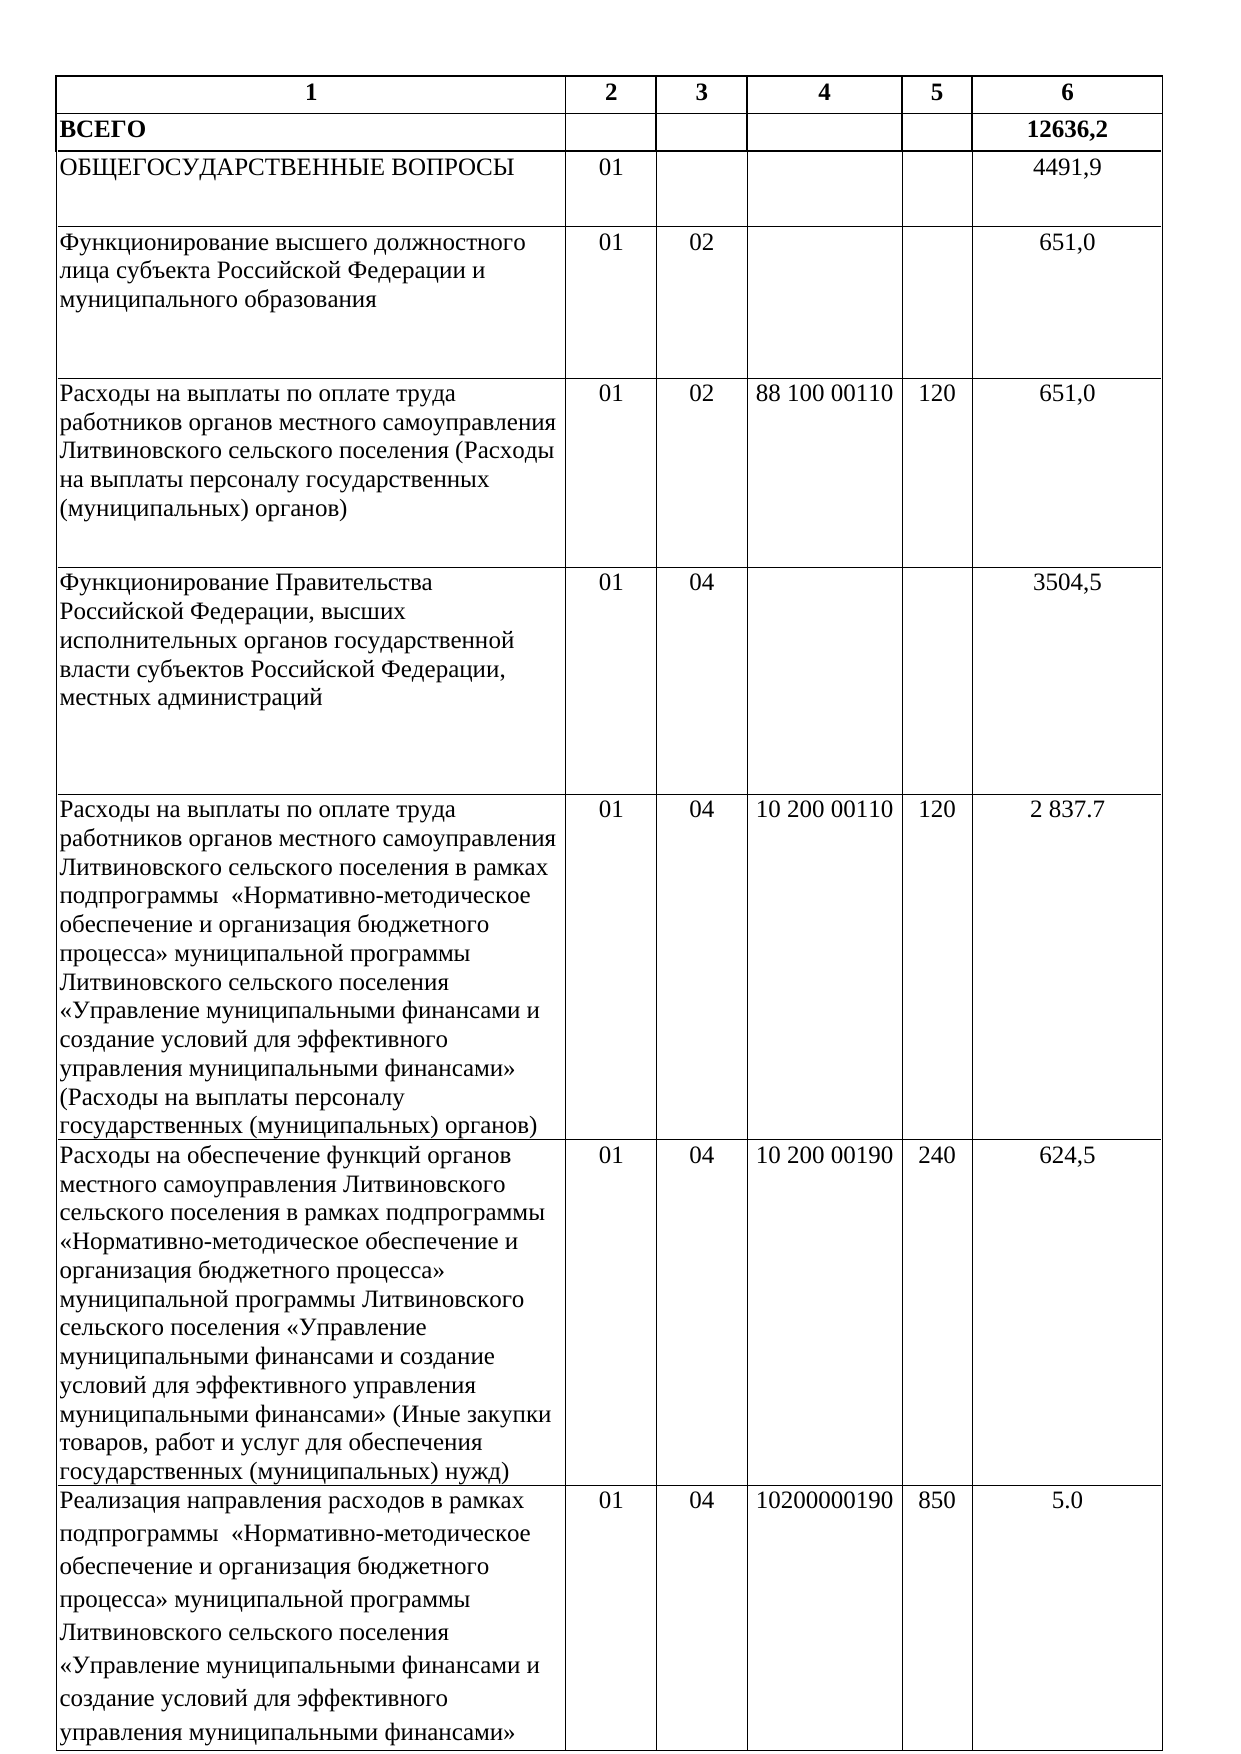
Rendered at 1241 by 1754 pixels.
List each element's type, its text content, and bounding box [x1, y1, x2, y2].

table_cell 120 [903, 379, 972, 567]
table_cell 10 200 00110 [748, 795, 902, 1139]
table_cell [57, 1486, 565, 1749]
table_cell 01 [566, 568, 656, 794]
table_cell 651,0 [973, 378, 1162, 567]
table_cell Расходы на выплаты по оплате труда работников органов местного самоуправления Литвиновского сельского поселения (Расходы на выплаты персоналу государственных (муниципальных) органов) [57, 379, 565, 567]
table_cell 04 [657, 1140, 747, 1485]
table_cell 6 [973, 77, 1162, 113]
table_cell 10200000190 [748, 1486, 902, 1749]
table_cell [903, 114, 971, 150]
table_cell ВСЕГО [57, 114, 565, 150]
table_cell [903, 227, 972, 378]
table_cell 01 [566, 1140, 656, 1485]
table_cell [748, 114, 901, 150]
table_cell 01 [566, 379, 656, 567]
table_cell [748, 227, 902, 378]
table_cell 04 [657, 795, 747, 1139]
table_cell 01 [566, 1486, 656, 1749]
table_cell 02 [657, 379, 747, 567]
table_cell 04 [657, 1486, 747, 1749]
table_cell 01 [566, 227, 656, 378]
table_cell Функционирование Правительства Российской Федерации, высших исполнительных органов государственной власти субъектов Российской Федерации, местных администраций [57, 568, 565, 794]
table_cell 1 [57, 77, 565, 113]
table_cell [566, 114, 655, 150]
table_cell 3504,5 [973, 567, 1162, 794]
table_cell 4491,9 [973, 150, 1162, 226]
table_cell 624,5 [973, 1139, 1162, 1485]
table_cell 04 [657, 568, 747, 794]
table_cell [748, 568, 902, 794]
table_cell Расходы на обеспечение функций органов местного самоуправления Литвиновского сельского поселения в рамках подпрограммы «Нормативно-методическое обеспечение и организация бюджетного процесса» муниципальной программы Литвиновского сельского поселения «Управление муниципальными финансами и создание условий для эффективного управления муниципальными финансами» (Иные закупки товаров, работ и услуг для обеспечения государственных (муниципальных) нужд) [57, 1140, 565, 1485]
table_cell 4 [748, 77, 901, 113]
table_cell 5 [903, 77, 971, 113]
table_cell 240 [903, 1140, 972, 1485]
table_cell [657, 114, 746, 150]
table_cell 01 [566, 795, 656, 1139]
table_cell Расходы на выплаты по оплате труда работников органов местного самоуправления Литвиновского сельского поселения в рамках подпрограммы «Нормативно-методическое обеспечение и организация бюджетного процесса» муниципальной программы Литвиновского сельского поселения «Управление муниципальными финансами и создание условий для эффективного управления муниципальными финансами» (Расходы на выплаты персоналу государственных (муниципальных) органов) [57, 795, 565, 1139]
table_cell [657, 152, 747, 226]
table_cell [903, 152, 972, 226]
table_cell [748, 152, 902, 226]
table_cell 2 837.7 [973, 794, 1162, 1139]
table_cell 02 [657, 227, 747, 378]
table_cell 3 [657, 77, 746, 113]
table_cell 120 [903, 795, 972, 1139]
table_cell [903, 568, 972, 794]
table_cell 01 [566, 152, 656, 226]
table_cell 10 200 00190 [748, 1140, 902, 1485]
table_cell 850 [903, 1486, 972, 1749]
table_cell ОБЩЕГОСУДАРСТВЕННЫЕ ВОПРОСЫ [57, 151, 565, 226]
table_cell 88 100 00110 [748, 379, 902, 567]
table_cell Функционирование высшего должностного лица субъекта Российской Федерации и муниципального образования [57, 227, 565, 378]
table_cell 12636,2 [973, 114, 1162, 150]
table_cell 2 [566, 77, 655, 113]
table_cell 651,0 [973, 226, 1162, 378]
table_cell 5.0 [973, 1485, 1162, 1749]
